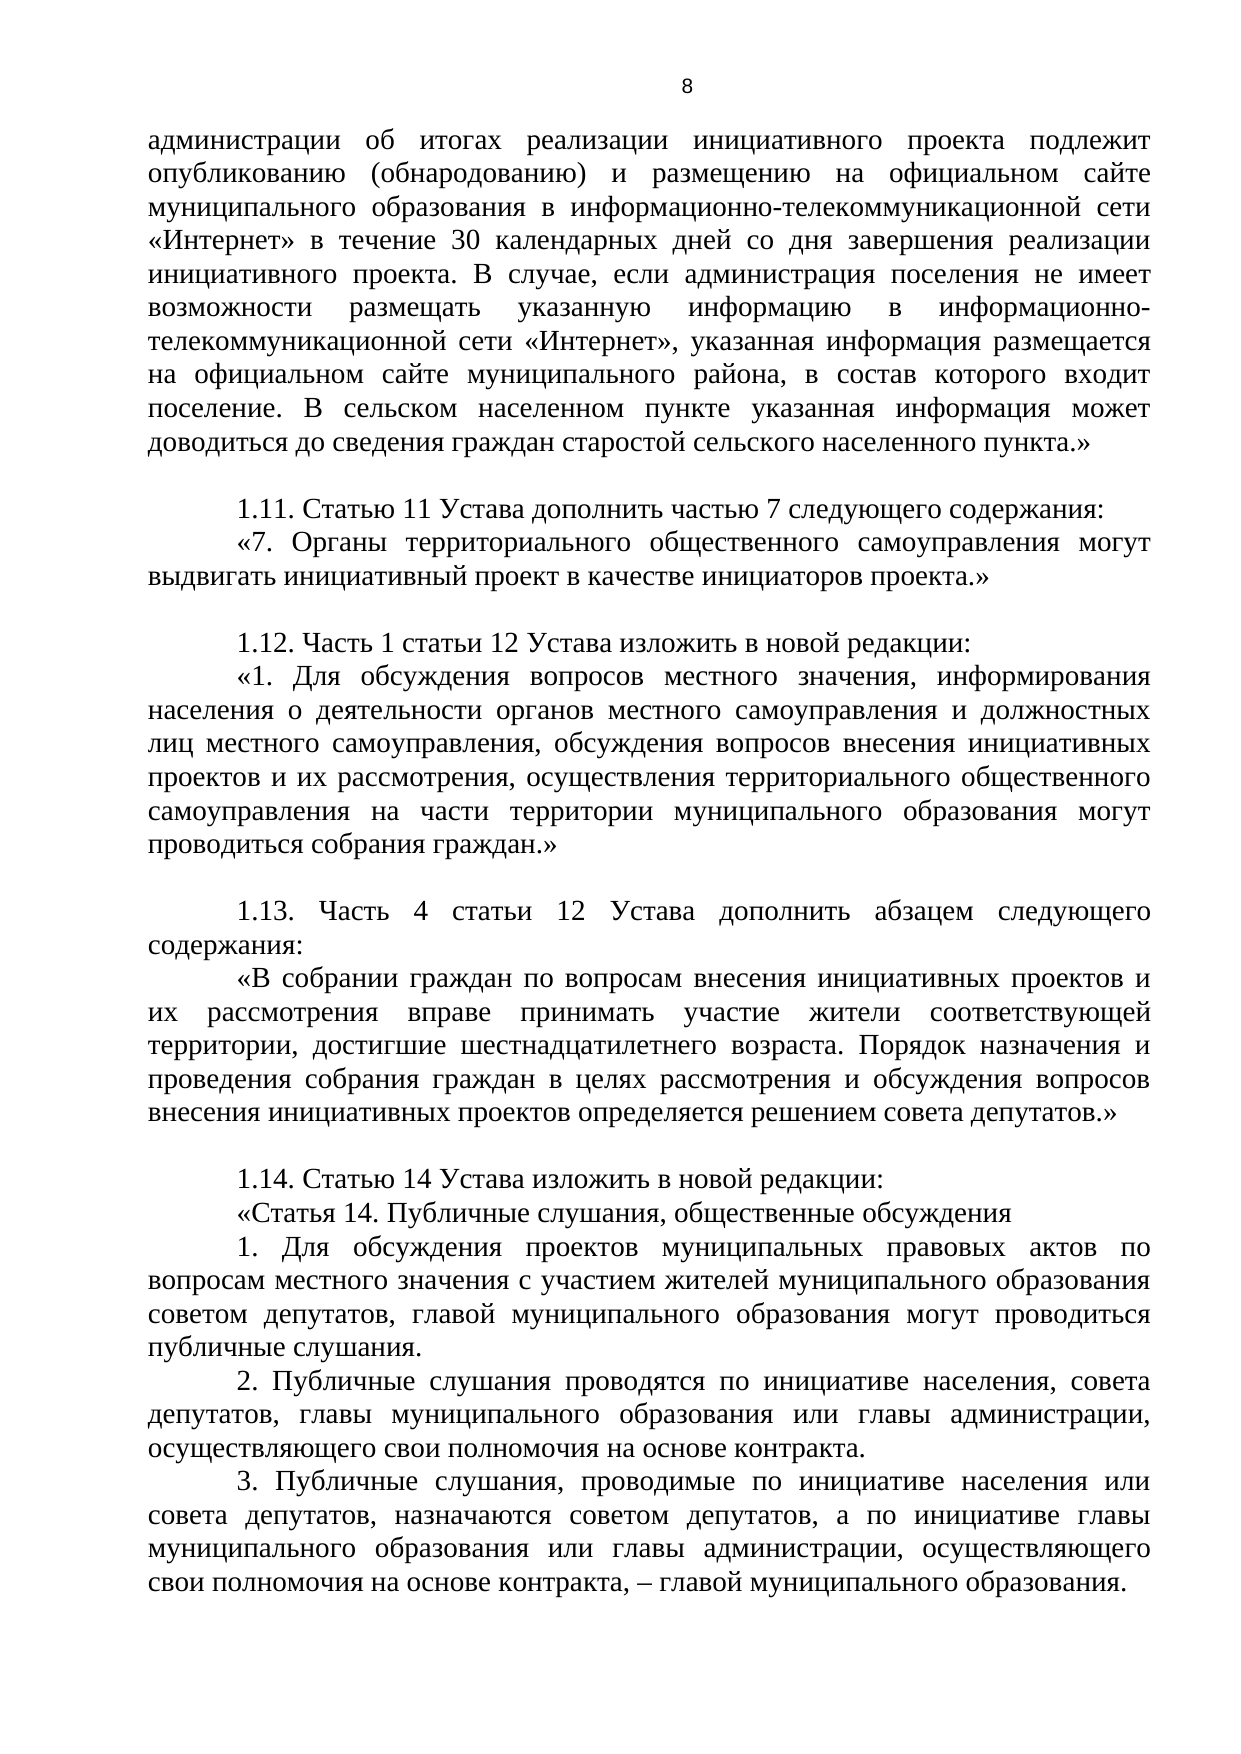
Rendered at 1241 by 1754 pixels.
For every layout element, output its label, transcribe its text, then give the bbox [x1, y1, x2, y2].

text «В собрании граждан по вопросам внесения инициативных проектов и их рассмотрения вправе принимать участие жители соответствующей территории, достигшие шестнадцатилетнего возраста. Порядок назначения и проведения собрания граждан в целях рассмотрения и обсуждения вопросов внесения инициативных проектов определяется решением совета депутатов.» [148, 960, 1152, 1128]
text 2. Публичные слушания проводятся по инициативе населения, совета депутатов, главы муниципального образования или главы администрации, осуществляющего свои полномочия на основе контракта. [148, 1363, 1152, 1463]
text 1.12. Часть 1 статьи 12 Устава изложить в новой редакции: [148, 625, 1152, 658]
text «Статья 14. Публичные слушания, общественные обсуждения [148, 1195, 1152, 1229]
text «7. Органы территориального общественного самоуправления могут выдвигать инициативный проект в качестве инициаторов проекта.» [148, 524, 1152, 591]
text 1.14. Статью 14 Устава изложить в новой редакции: [148, 1162, 1152, 1195]
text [148, 122, 1152, 457]
text 1. Для обсуждения проектов муниципальных правовых актов по вопросам местного значения с участием жителей муниципального образования советом депутатов, главой муниципального образования могут проводиться публичные слушания. [148, 1229, 1152, 1363]
text 1.11. Статью 11 Устава дополнить частью 7 следующего содержания: [148, 491, 1152, 524]
text «1. Для обсуждения вопросов местного значения, информирования населения о деятельности органов местного самоуправления и должностных лиц местного самоуправления, обсуждения вопросов внесения инициативных проектов и их рассмотрения, осуществления территориального общественного самоуправления на части территории муниципального образования могут проводиться собрания граждан.» [148, 658, 1152, 860]
text 1.13. Часть 4 статьи 12 Устава дополнить абзацем следующего содержания: [148, 893, 1152, 960]
text 3. Публичные слушания, проводимые по инициативе населения или совета депутатов, назначаются советом депутатов, а по инициативе главы муниципального образования или главы администрации, осуществляющего свои полномочия на основе контракта, – главой муниципального образования. [148, 1463, 1152, 1598]
